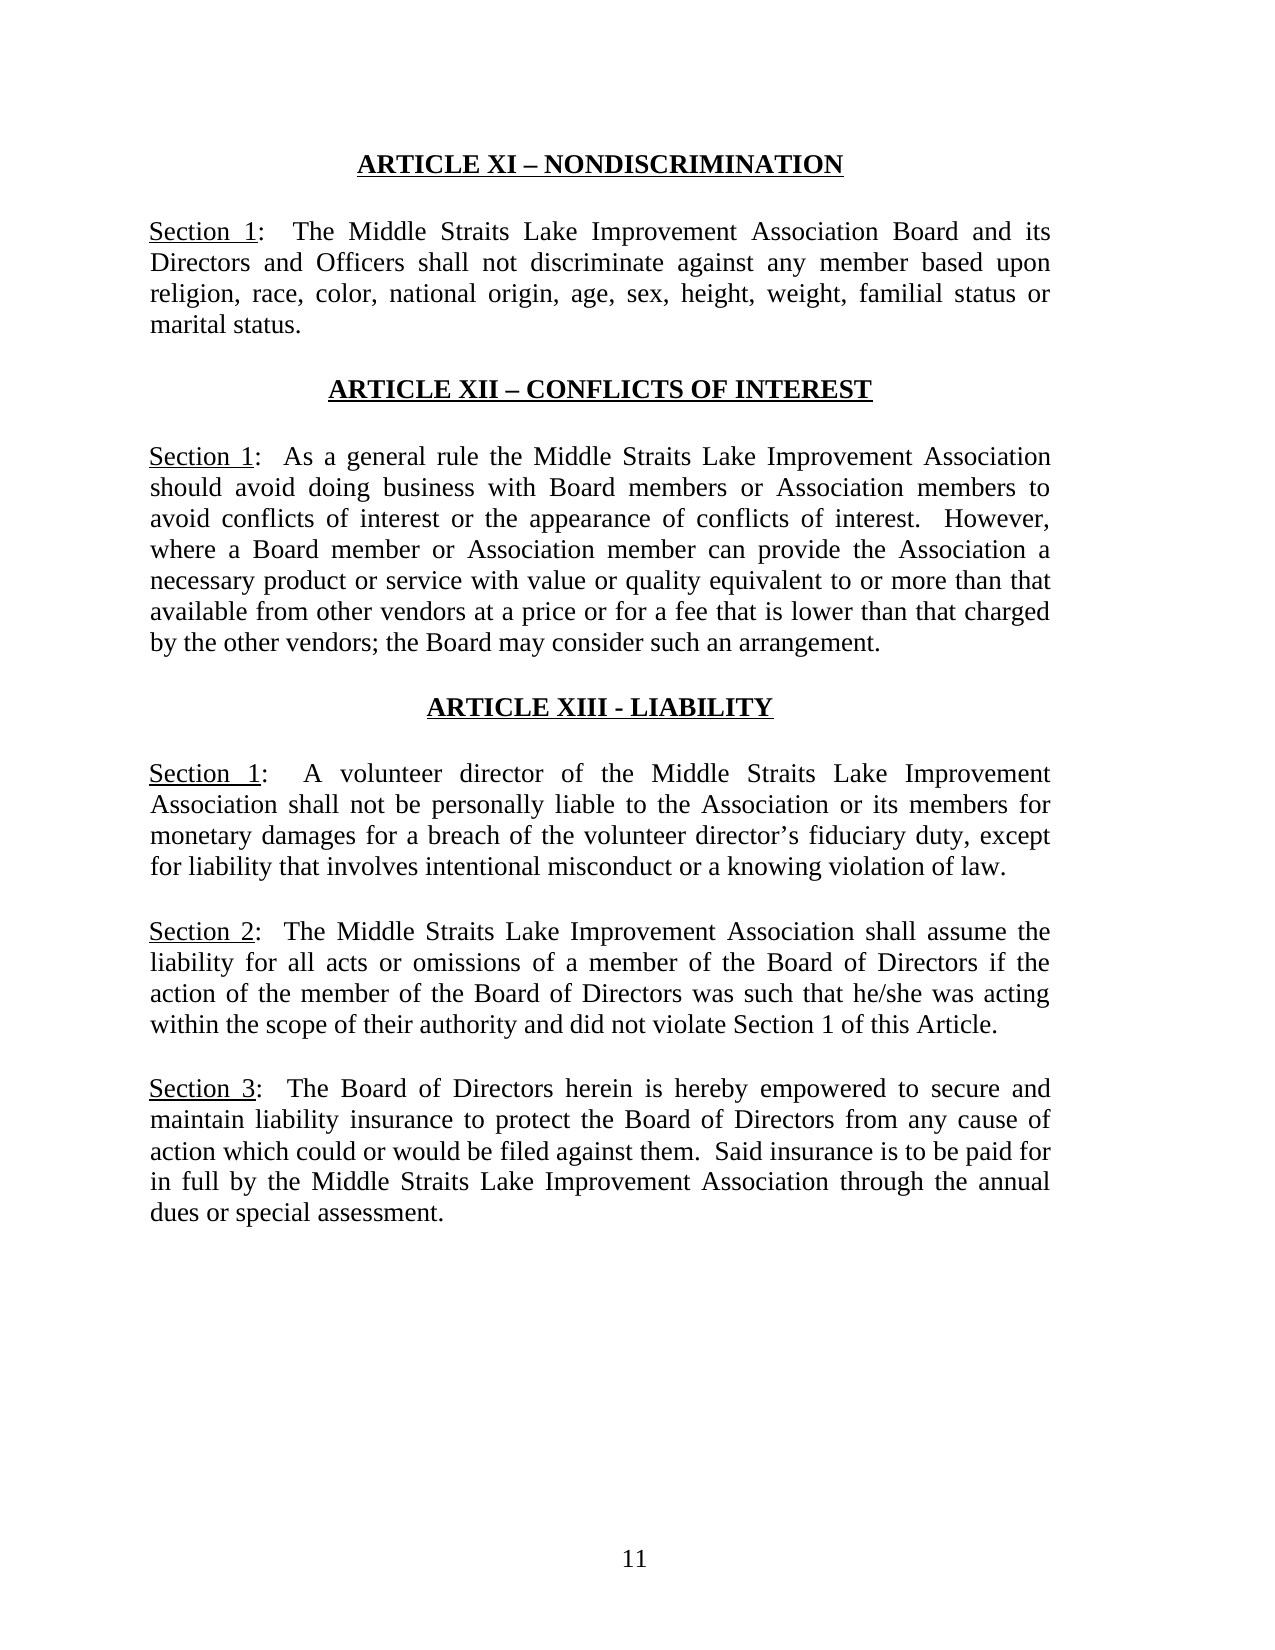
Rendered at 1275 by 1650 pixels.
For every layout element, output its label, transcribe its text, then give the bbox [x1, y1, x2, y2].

subtitle ARTICLE XIII - LIABILITY [151, 691, 1049, 722]
text Section 1: As a general rule the Middle Straits Lake Improvement Association should avoid doing business with Board members or Association members to avoid conflicts of interest or the appearance of conflicts of interest. However, where a Board member or Association member can provide the Association a necessary product or service with value or quality equivalent to or more than that available from other vendors at a price or for a fee that is lower than that charged by the other vendors; the Board may consider such an arrangement. [149, 440, 1052, 657]
text Section 1: A volunteer director of the Middle Straits Lake Improvement Association shall not be personally liable to the Association or its members for monetary damages for a breach of the volunteer director’s fiduciary duty, except for liability that involves intentional misconduct or a knowing violation of law. [149, 758, 1052, 881]
subtitle ARTICLE XII – CONFLICTS OF INTEREST [151, 373, 1050, 404]
text Section 2: The Middle Straits Lake Improvement Association shall assume the liability for all acts or omissions of a member of the Board of Directors if the action of the member of the Board of Directors was such that he/she was acting within the scope of their authority and did not violate Section 1 of this Article. [149, 915, 1052, 1039]
text Section 3: The Board of Directors herein is hereby empowered to secure and maintain liability insurance to protect the Board of Directors from any cause of action which could or would be filed against them. Said insurance is to be paid for in full by the Middle Straits Lake Improvement Association through the annual dues or special assessment. [149, 1073, 1052, 1228]
text Section 1: The Middle Straits Lake Improvement Association Board and its Directors and Officers shall not discriminate against any member based upon religion, race, color, national origin, age, sex, height, weight, familial status or marital status. [149, 216, 1052, 339]
subtitle ARTICLE XI – NONDISCRIMINATION [151, 148, 1050, 180]
